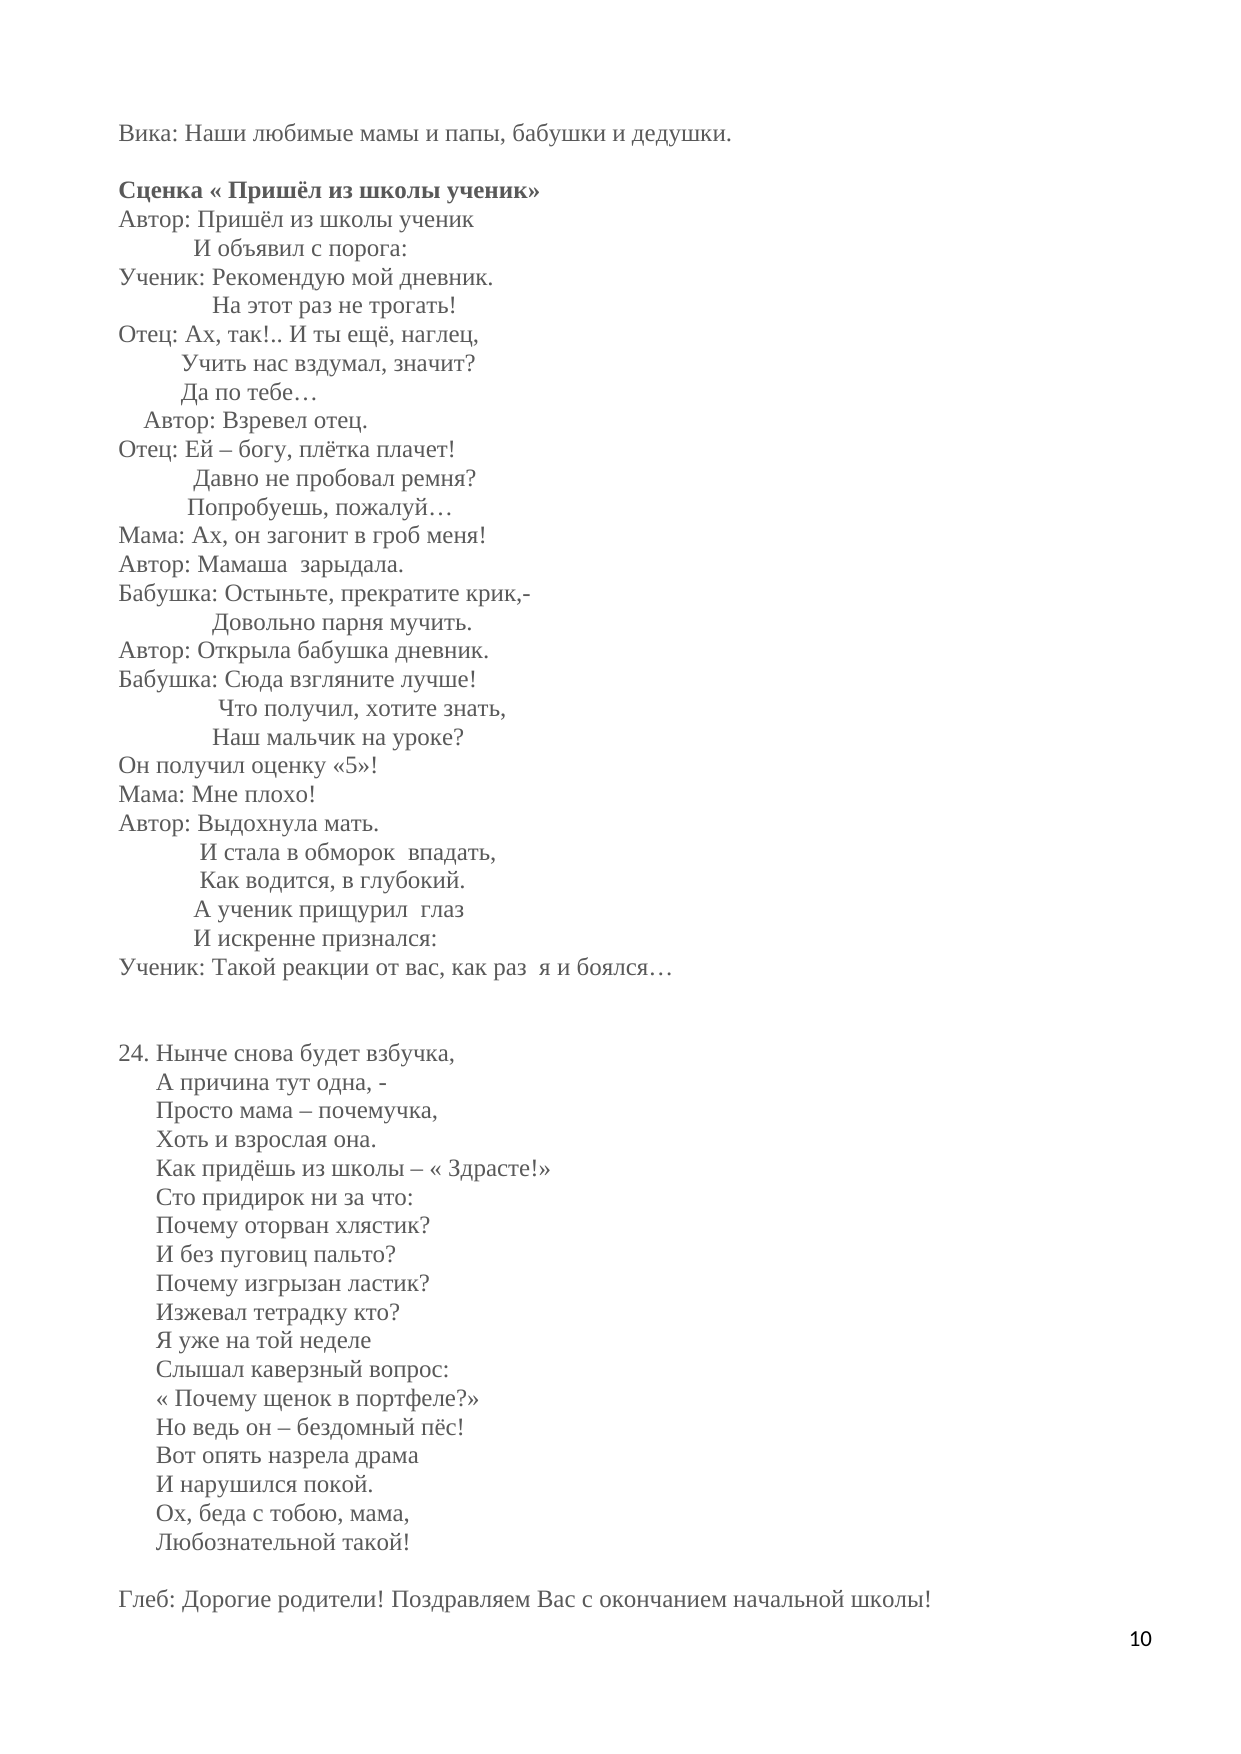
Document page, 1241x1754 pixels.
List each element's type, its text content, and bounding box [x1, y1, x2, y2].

text Как водится, в глубокий. [118, 866, 1152, 894]
text Отец: Ей – богу, плётка плачет! [118, 434, 1152, 463]
text Довольно парня мучить. [118, 607, 1152, 636]
text Он получил оценку «5»! [118, 751, 1152, 779]
text Автор: Пришёл из школы ученик [118, 204, 1152, 233]
text Любознательной такой! [156, 1527, 1152, 1556]
text Бабушка: Остыньте, прекратите крик,- [118, 578, 1152, 607]
text Отец: Ах, так!.. И ты ещё, наглец, [118, 319, 1152, 348]
text Попробуешь, пожалуй… [118, 492, 1152, 521]
text Я уже на той неделе [156, 1326, 1152, 1354]
text Сто придирок ни за что: [156, 1182, 1152, 1211]
text Почему оторван хлястик? [156, 1211, 1152, 1239]
text Бабушка: Сюда взгляните лучше! [118, 664, 1152, 693]
list Нынче снова будет взбучка, [118, 1038, 1152, 1067]
text Слышал каверзный вопрос: [156, 1354, 1152, 1383]
text Просто мама – почемучка, [156, 1096, 1152, 1124]
text На этот раз не трогать! [118, 291, 1152, 319]
text Да по тебе… [118, 377, 1152, 406]
text Ученик: Рекомендую мой дневник. [118, 262, 1152, 291]
text Сценка « Пришёл из школы ученик» [118, 176, 1152, 204]
text Как придёшь из школы – « Здрасте!» [156, 1153, 1152, 1182]
text А ученик прищурил глаз [118, 894, 1152, 923]
text Учить нас вздумал, значит? [118, 348, 1152, 377]
text Изжевал тетрадку кто? [156, 1297, 1152, 1326]
text Мама: Ах, он загонит в гроб меня! [118, 521, 1152, 549]
text Давно не пробовал ремня? [118, 463, 1152, 492]
text Автор: Открыла бабушка дневник. [118, 636, 1152, 664]
text Почему изгрызан ластик? [156, 1268, 1152, 1297]
text И нарушился покой. [156, 1469, 1152, 1498]
text А причина тут одна, - [156, 1067, 1152, 1096]
text И без пуговиц пальто? [156, 1239, 1152, 1268]
text Ох, беда с тобою, мама, [156, 1498, 1152, 1527]
text Хоть и взрослая она. [156, 1124, 1152, 1153]
text Автор: Взревел отец. [118, 406, 1152, 434]
text Автор: Выдохнула мать. [118, 808, 1152, 837]
text И искренне признался: [118, 923, 1152, 952]
text Что получил, хотите знать, [118, 693, 1152, 722]
text « Почему щенок в портфеле?» [156, 1383, 1152, 1412]
text Мама: Мне плохо! [118, 779, 1152, 808]
text Ученик: Такой реакции от вас, как раз я и боялся… [118, 952, 1152, 981]
text Наш мальчик на уроке? [118, 722, 1152, 751]
text Вика: Наши любимые мамы и папы, бабушки и дедушки. [118, 118, 1152, 147]
text Но ведь он – бездомный пёс! [156, 1412, 1152, 1441]
text Вот опять назрела драма [156, 1441, 1152, 1469]
text Автор: Мамаша зарыдала. [118, 549, 1152, 578]
text И объявил с порога: [118, 233, 1152, 262]
text И стала в обморок впадать, [118, 837, 1152, 866]
text Глеб: Дорогие родители! Поздравляем Вас с окончанием начальной школы! [118, 1584, 1152, 1613]
